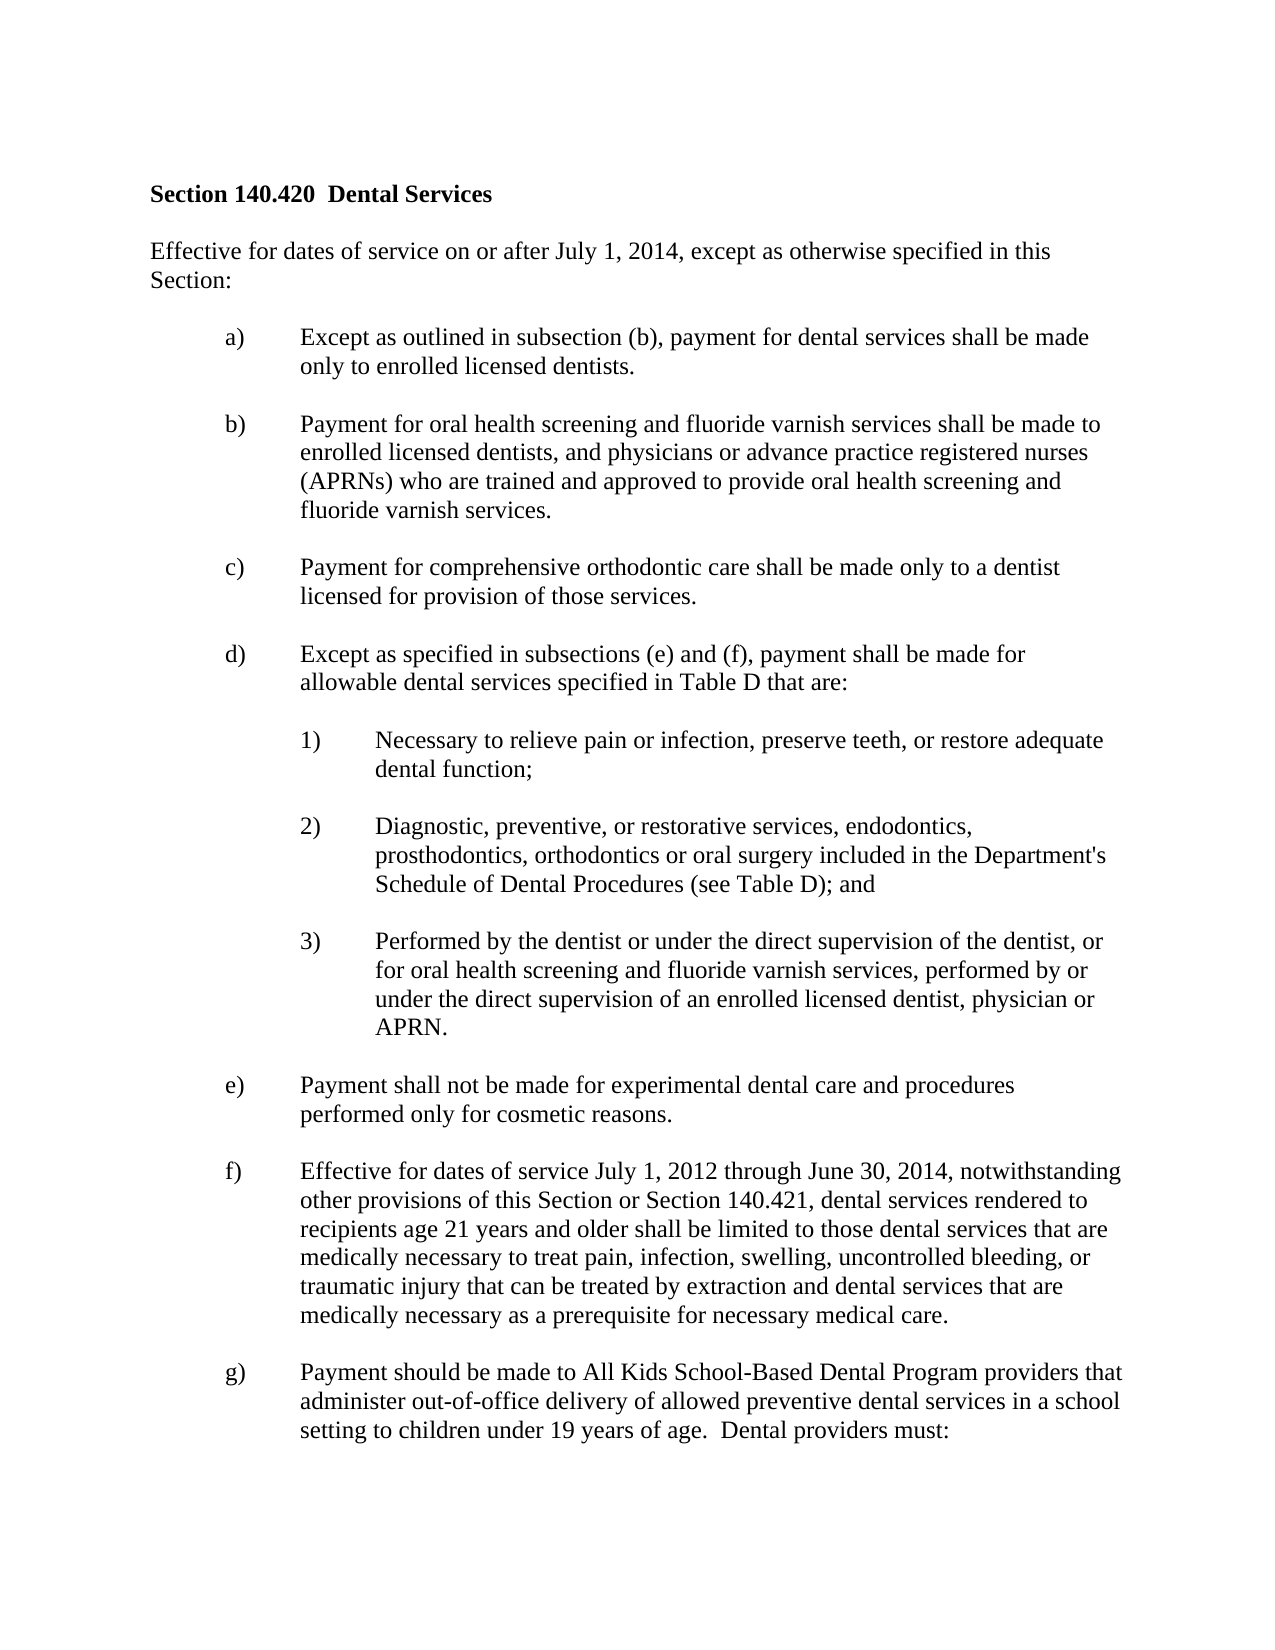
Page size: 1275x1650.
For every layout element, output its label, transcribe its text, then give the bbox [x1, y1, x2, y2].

text 2) Diagnostic, preventive, or restorative services, endodontics, prosthodontics, orthodontics or oral surgery included in the Department's Schedule of Dental Procedures (see Table D); and [300, 811, 1125, 897]
text 1) Necessary to relieve pain or infection, preserve teeth, or restore adequate dental function; [300, 725, 1125, 782]
text c) Payment for comprehensive orthodontic care shall be made only to a dentist licensed for provision of those services. [225, 552, 1125, 610]
text 3) Performed by the dentist or under the direct supervision of the dentist, or for oral health screening and fluoride varnish services, performed by or under the direct supervision of an enrolled licensed dentist, physician or APRN. [300, 926, 1125, 1041]
text b) Payment for oral health screening and fluoride varnish services shall be made to enrolled licensed dentists, and physicians or advance practice registered nurses (APRNs) who are trained and approved to provide oral health screening and fluoride varnish services. [225, 409, 1125, 524]
text a) Except as outlined in subsection (b), payment for dental services shall be made only to enrolled licensed dentists. [225, 322, 1125, 380]
text Section 140.420 Dental Services [150, 179, 1125, 207]
text e) Payment shall not be made for experimental dental care and procedures performed only for cosmetic reasons. [225, 1070, 1125, 1127]
text d) Except as specified in subsections (e) and (f), payment shall be made for allowable dental services specified in Table D that are: [225, 639, 1125, 696]
text f) Effective for dates of service July 1, 2012 through June 30, 2014, notwithstanding other provisions of this Section or Section 140.421, dental services rendered to recipients age 21 years and older shall be limited to those dental services that are medically necessary to treat pain, infection, swelling, uncontrolled bleeding, or traumatic injury that can be treated by extraction and dental services that are medically necessary as a prerequisite for necessary medical care. [225, 1156, 1125, 1329]
text Effective for dates of service on or after July 1, 2014, except as otherwise specified in this Section: [150, 236, 1125, 294]
text g) Payment should be made to All Kids School-Based Dental Program providers that administer out-of-office delivery of allowed preventive dental services in a school setting to children under 19 years of age. Dental providers must: [225, 1357, 1125, 1444]
